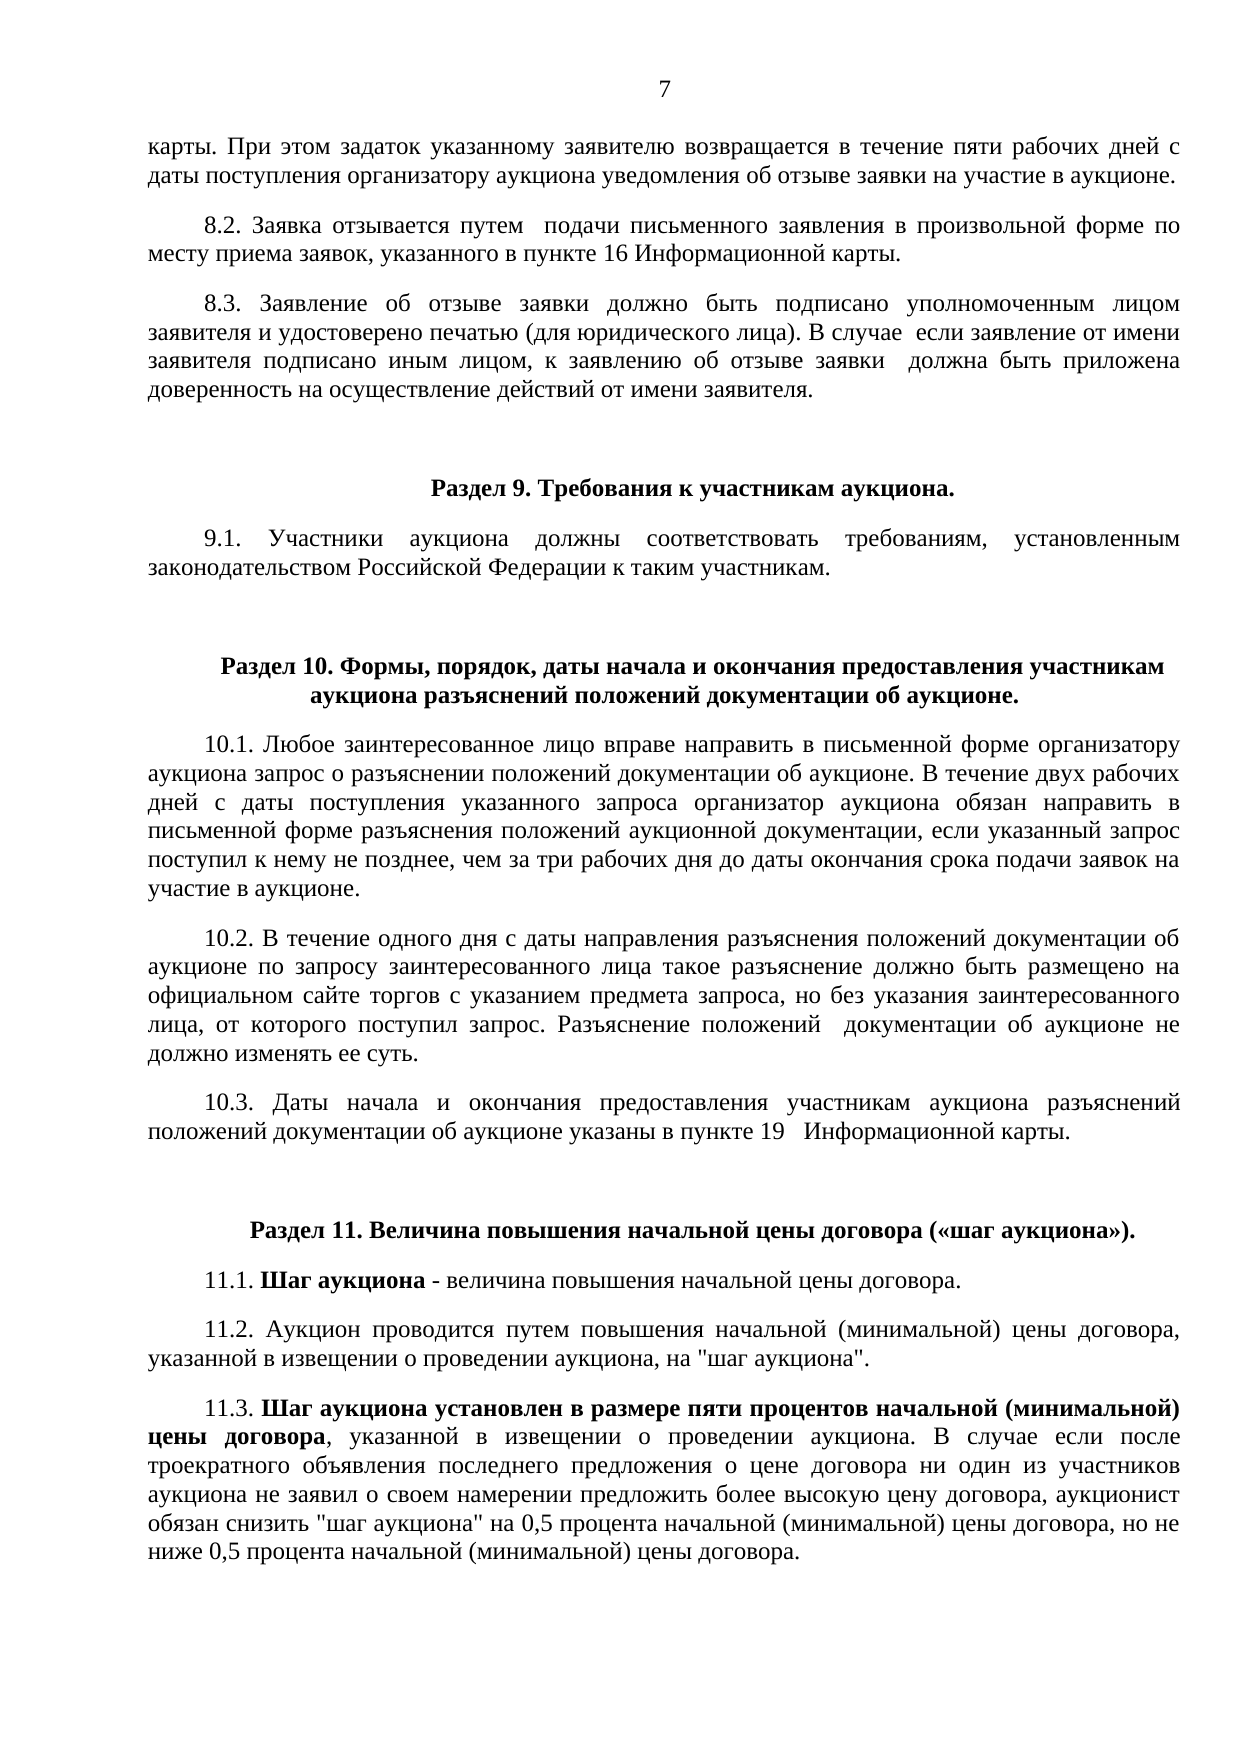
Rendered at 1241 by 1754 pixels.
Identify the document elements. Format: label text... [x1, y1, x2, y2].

text 9.1. Участники аукциона должны соответствовать требованиям, установленным законодательством Российской Федерации к таким участникам. [148, 523, 1181, 581]
text 11.1. Шаг аукциона - величина повышения начальной цены договора. [148, 1265, 1181, 1293]
text Раздел 11. Величина повышения начальной цены договора («шаг аукциона»). [148, 1215, 1181, 1244]
text 11.3. Шаг аукциона установлен в размере пяти процентов начальной (минимальной) цены договора, указанной в извещении о проведении аукциона. В случае если после троекратного объявления последнего предложения о цене договора ни один из участников аукциона не заявил о своем намерении предложить более высокую цену договора, аукционист обязан снизить "шаг аукциона" на 0,5 процента начальной (минимальной) цены договора, но не ниже 0,5 процента начальной (минимальной) цены договора. [148, 1393, 1181, 1565]
text Раздел 9. Требования к участникам аукциона. [148, 473, 1181, 502]
text 10.2. В течение одного дня с даты направления разъяснения положений документации об аукционе по запросу заинтересованного лица такое разъяснение должно быть размещено на официальном сайте торгов с указанием предмета запроса, но без указания заинтересованного лица, от которого поступил запрос. Разъяснение положений документации об аукционе не должно изменять ее суть. [148, 923, 1181, 1066]
text 10.3. Даты начала и окончания предоставления участникам аукциона разъяснений положений документации об аукционе указаны в пункте 19 Информационной карты. [148, 1087, 1181, 1145]
text Раздел 10. Формы, порядок, даты начала и окончания предоставления участникам аукциона разъяснений положений документации об аукционе. [148, 651, 1181, 708]
text 11.2. Аукцион проводится путем повышения начальной (минимальной) цены договора, указанной в извещении о проведении аукциона, на "шаг аукциона". [148, 1314, 1181, 1372]
text 8.2. Заявка отзывается путем подачи письменного заявления в произвольной форме по месту приема заявок, указанного в пункте 16 Информационной карты. [148, 210, 1181, 267]
text 10.1. Любое заинтересованное лицо вправе направить в письменной форме организатору аукциона запрос о разъяснении положений документации об аукционе. В течение двух рабочих дней с даты поступления указанного запроса организатор аукциона обязан направить в письменной форме разъяснения положений аукционной документации, если указанный запрос поступил к нему не позднее, чем за три рабочих дня до даты окончания срока подачи заявок на участие в аукционе. [148, 729, 1181, 902]
text 8.3. Заявление об отзыве заявки должно быть подписано уполномоченным лицом заявителя и удостоверено печатью (для юридического лица). В случае если заявление от имени заявителя подписано иным лицом, к заявлению об отзыве заявки должна быть приложена доверенность на осуществление действий от имени заявителя. [148, 288, 1181, 403]
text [148, 131, 1181, 189]
